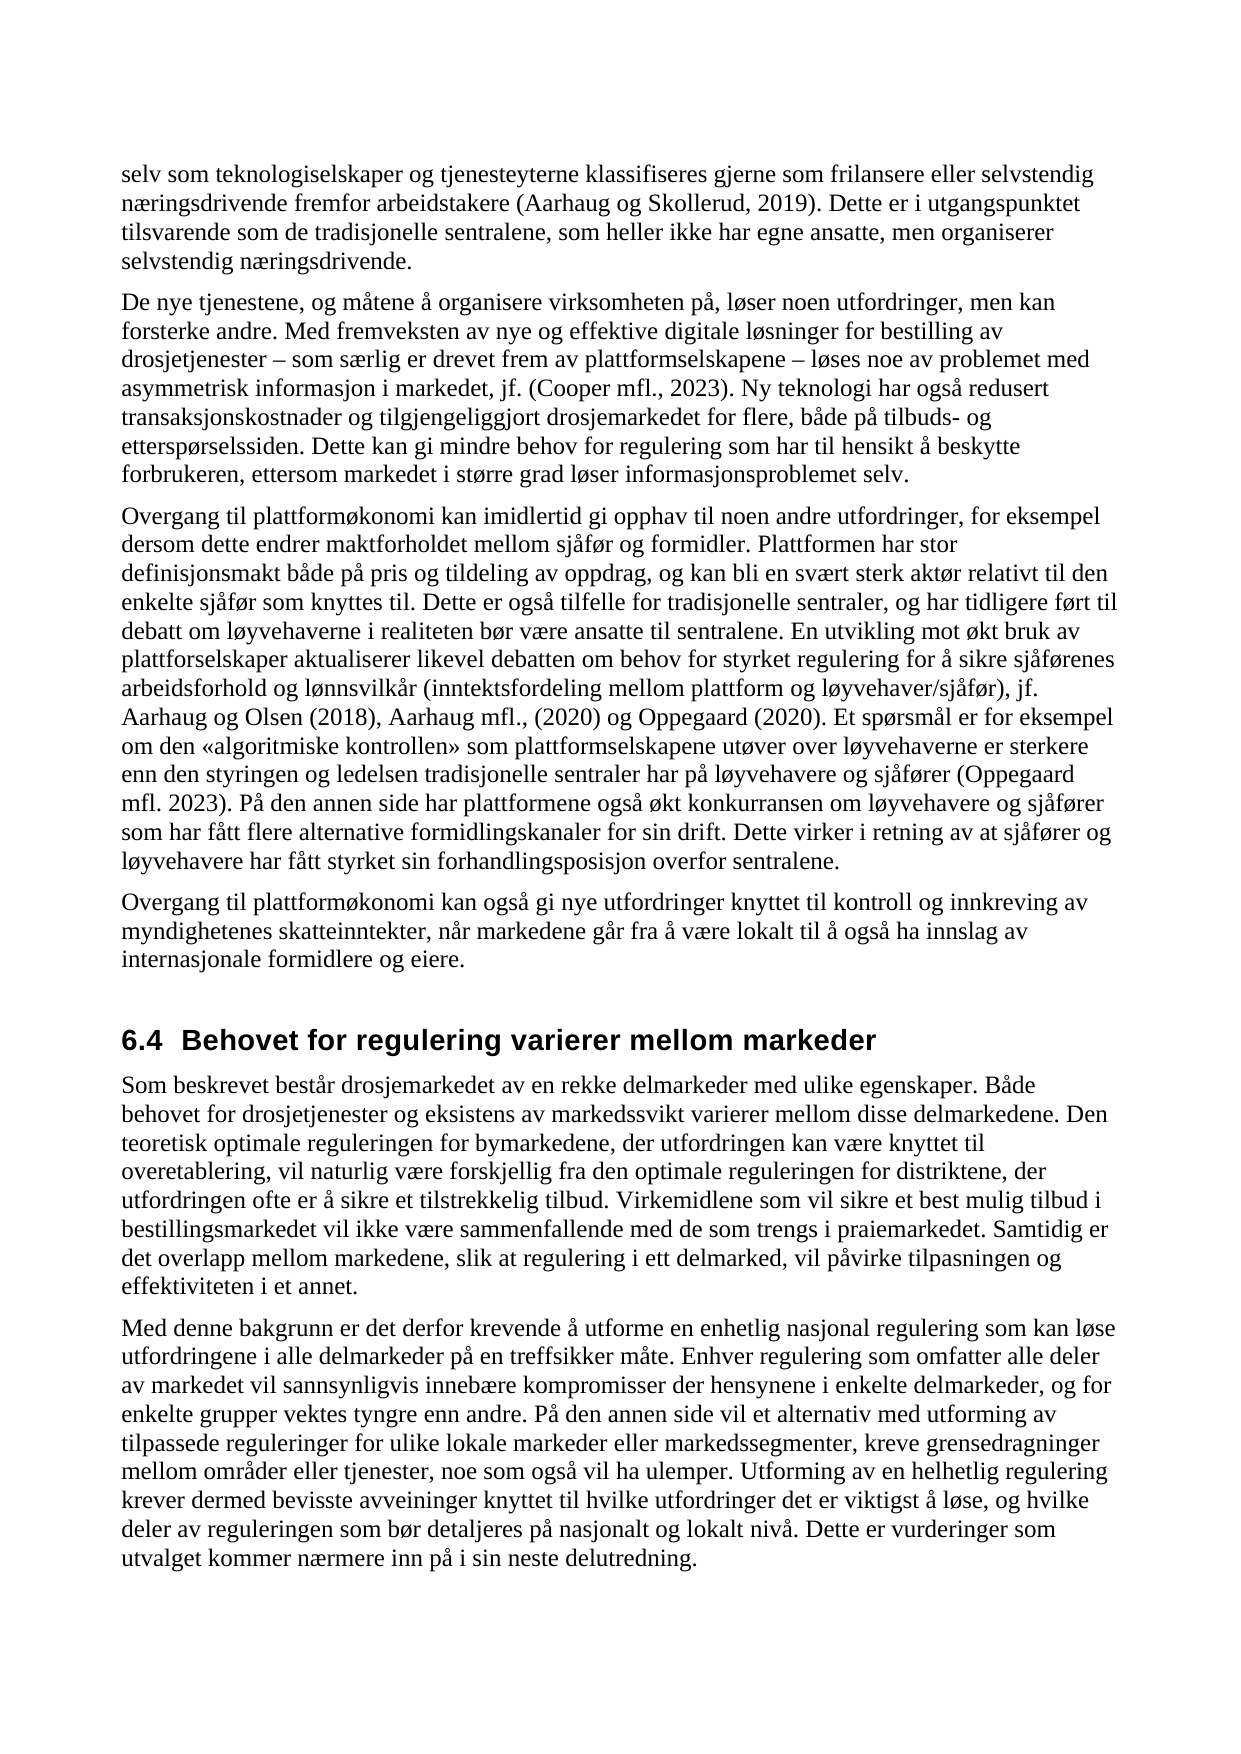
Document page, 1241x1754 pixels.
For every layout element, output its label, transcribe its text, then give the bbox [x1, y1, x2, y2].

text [121, 159, 1119, 274]
subtitle Behovet for regulering varierer mellom markeder [121, 1023, 1119, 1057]
text Som beskrevet består drosjemarkedet av en rekke delmarkeder med ulike egenskaper. Både behovet for drosjetjenester og eksistens av markedssvikt varierer mellom disse delmarkedene. Den teoretisk optimale reguleringen for bymarkedene, der utfordringen kan være knyttet til overetablering, vil naturlig være forskjellig fra den optimale reguleringen for distriktene, der utfordringen ofte er å sikre et tilstrekkelig tilbud. Virkemidlene som vil sikre et best mulig tilbud i bestillingsmarkedet vil ikke være sammenfallende med de som trengs i praiemarkedet. Samtidig er det overlapp mellom markedene, slik at regulering i ett delmarked, vil påvirke tilpasningen og effektiviteten i et annet. [121, 1070, 1119, 1300]
text Med denne bakgrunn er det derfor krevende å utforme en enhetlig nasjonal regulering som kan løse utfordringene i alle delmarkeder på en treffsikker måte. Enhver regulering som omfatter alle deler av markedet vil sannsynligvis innebære kompromisser der hensynene i enkelte delmarkeder, og for enkelte grupper vektes tyngre enn andre. På den annen side vil et alternativ med utforming av tilpassede reguleringer for ulike lokale markeder eller markedssegmenter, kreve grensedragninger mellom områder eller tjenester, noe som også vil ha ulemper. Utforming av en helhetlig regulering krever dermed bevisste avveininger knyttet til hvilke utfordringer det er viktigst å løse, og hvilke deler av reguleringen som bør detaljeres på nasjonalt og lokalt nivå. Dette er vurderinger som utvalget kommer nærmere inn på i sin neste delutredning. [121, 1313, 1119, 1571]
text Overgang til plattformøkonomi kan imidlertid gi opphav til noen andre utfordringer, for eksempel dersom dette endrer maktforholdet mellom sjåfør og formidler. Plattformen har stor definisjonsmakt både på pris og tildeling av oppdrag, og kan bli en svært sterk aktør relativt til den enkelte sjåfør som knyttes til. Dette er også tilfelle for tradisjonelle sentraler, og har tidligere ført til debatt om løyvehaverne i realiteten bør være ansatte til sentralene. En utvikling mot økt bruk av plattforselskaper aktualiserer likevel debatten om behov for styrket regulering for å sikre sjåførenes arbeidsforhold og lønnsvilkår (inntektsfordeling mellom plattform og løyvehaver/sjåfør), jf. Aarhaug og Olsen (2018), Aarhaug mfl., (2020) og Oppegaard (2020). Et spørsmål er for eksempel om den «algoritmiske kontrollen» som plattformselskapene utøver over løyvehaverne er sterkere enn den styringen og ledelsen tradisjonelle sentraler har på løyvehavere og sjåfører (Oppegaard mfl. 2023). På den annen side har plattformene også økt konkurransen om løyvehavere og sjåfører som har fått flere alternative formidlingskanaler for sin drift. Dette virker i retning av at sjåfører og løyvehavere har fått styrket sin forhandlingsposisjon overfor sentralene. [121, 501, 1119, 874]
text De nye tjenestene, og måtene å organisere virksomheten på, løser noen utfordringer, men kan forsterke andre. Med fremveksten av nye og effektive digitale løsninger for bestilling av drosjetjenester – som særlig er drevet frem av plattformselskapene – løses noe av problemet med asymmetrisk informasjon i markedet, jf. (Cooper mfl., 2023). Ny teknologi har også redusert transaksjonskostnader og tilgjengeliggjort drosjemarkedet for flere, både på tilbuds- og etterspørselssiden. Dette kan gi mindre behov for regulering som har til hensikt å beskytte forbrukeren, ettersom markedet i større grad løser informasjonsproblemet selv. [121, 287, 1119, 488]
text Overgang til plattformøkonomi kan også gi nye utfordringer knyttet til kontroll og innkreving av myndighetenes skatteinntekter, når markedene går fra å være lokalt til å også ha innslag av internasjonale formidlere og eiere. [121, 887, 1119, 973]
